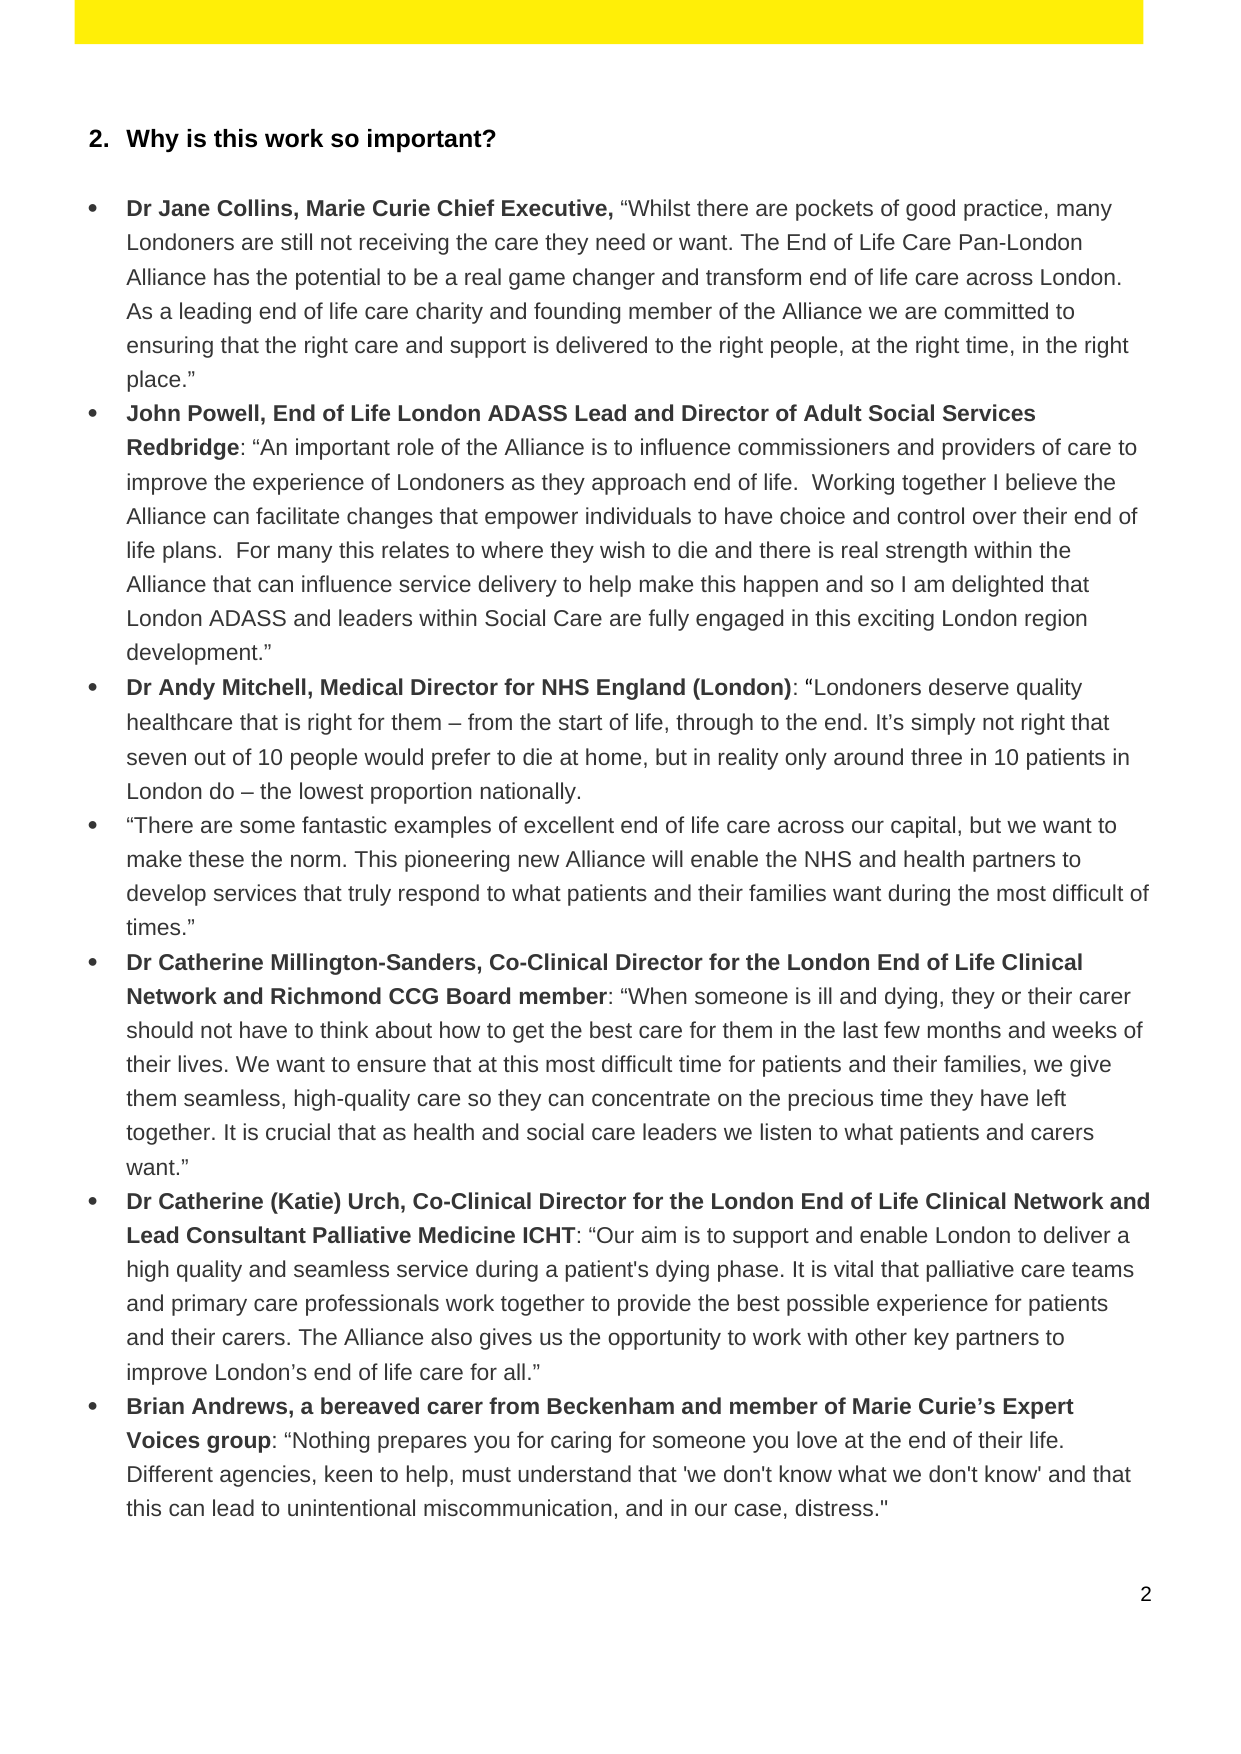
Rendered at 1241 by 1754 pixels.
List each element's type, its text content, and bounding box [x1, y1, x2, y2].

list Dr Catherine (Katie) Urch, Co-Clinical Director for the London End of Life Clinical Network and Lead Consultant Palliative Medicine ICHT: “Our aim is to support and enable London to deliver a high quality and seamless service during a patient's dying phase. It is vital that palliative care teams and primary care professionals work together to provide the best possible experience for patients and their carers. The Alliance also gives us the opportunity to work with other key partners to improve London’s end of life care for all.” [89, 1188, 1152, 1385]
list Brian Andrews, a bereaved carer from Beckenham and member of Marie Curie’s Expert Voices group: “Nothing prepares you for caring for someone you love at the end of their life. Different agencies, keen to help, must understand that 'we don't know what we don't know' and that this can lead to unintentional miscommunication, and in our case, distress." [89, 1393, 1152, 1521]
list Dr Catherine Millington-Sanders, Co-Clinical Director for the London End of Life Clinical Network and Richmond CCG Board member: “When someone is ill and dying, they or their carer should not have to think about how to get the best care for them in the last few months and weeks of their lives. We want to ensure that at this most difficult time for patients and their families, we give them seamless, high-quality care so they can concentrate on the precious time they have left together. It is crucial that as health and social care leaders we listen to what patients and carers want.” [89, 948, 1152, 1180]
list “There are some fantastic examples of excellent end of life care across our capital, but we want to make these the norm. This pioneering new Alliance will enable the NHS and health partners to develop services that truly respond to what patients and their families want during the most difficult of times.” [89, 812, 1152, 941]
list Dr Andy Mitchell, Medical Director for NHS England (London): “Londoners deserve quality healthcare that is right for them – from the start of life, through to the end. It’s simply not right that seven out of 10 people would prefer to die at home, but in reality only around three in 10 patients in London do – the lowest proportion nationally. [89, 673, 1152, 804]
list Why is this work so important? [89, 124, 1152, 152]
list John Powell, End of Life London ADASS Lead and Director of Adult Social Services Redbridge: “An important role of the Alliance is to influence commissioners and providers of care to improve the experience of Londoners as they approach end of life. Working together I believe the Alliance can facilitate changes that empower individuals to have choice and control over their end of life plans. For many this relates to where they wish to die and there is real strength within the Alliance that can influence service delivery to help make this happen and so I am delighted that London ADASS and leaders within Social Care are fully engaged in this exciting London region development.” [89, 400, 1152, 666]
list Dr Jane Collins, Marie Curie Chief Executive, “Whilst there are pockets of good practice, many Londoners are still not receiving the care they need or want. The End of Life Care Pan-London Alliance has the potential to be a real game changer and transform end of life care across London. As a leading end of life care charity and founding member of the Alliance we are committed to ensuring that the right care and support is delivered to the right people, at the right time, in the right place.” [89, 195, 1152, 392]
